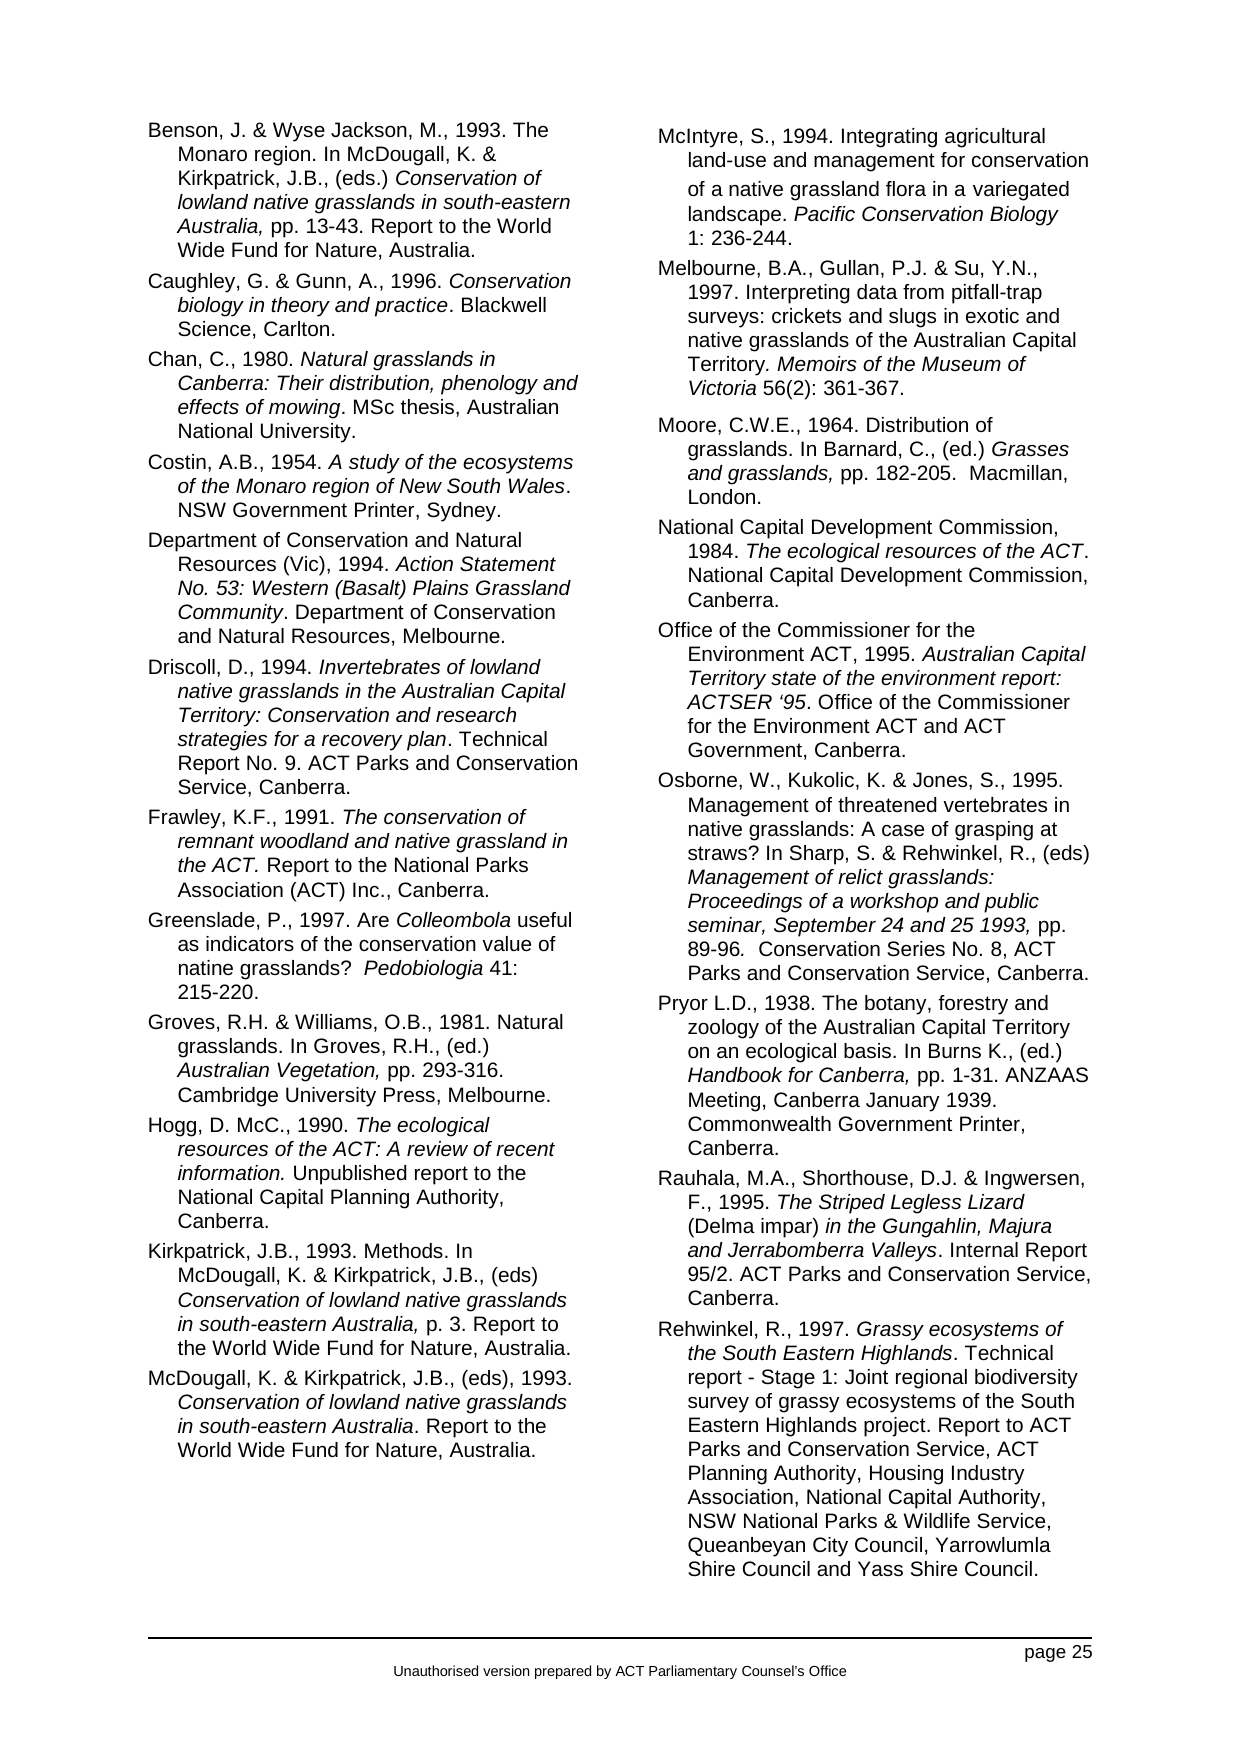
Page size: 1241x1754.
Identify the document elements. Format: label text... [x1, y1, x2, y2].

text Rauhala, M.A., Shorthouse, D.J. & Ingwersen, F., 1995. The Striped Legless Lizard (Delma impar) in the Gungahlin, Majura and Jerrabomberra Valleys. Internal Report 95/2. ACT Parks and Conservation Service, Canberra. [658, 1166, 1092, 1310]
text Rehwinkel, R., 1997. Grassy ecosystems of the South Eastern Highlands. Technical report - Stage 1: Joint regional biodiversity survey of grassy ecosystems of the South Eastern Highlands project. Report to ACT Parks and Conservation Service, ACT Planning Authority, Housing Industry Association, National Capital Authority, NSW National Parks & Wildlife Service, Queanbeyan City Council, Yarrowlumla Shire Council and Yass Shire Council. [658, 1317, 1092, 1581]
text Frawley, K.F., 1991. The conservation of remnant woodland and native grassland in the ACT. Report to the National Parks Association (ACT) Inc., Canberra. [148, 805, 583, 902]
text Moore, C.W.E., 1964. Distribution of grasslands. In Barnard, C., (ed.) Grasses and grasslands, pp. 182-205. Macmillan, London. [658, 413, 1092, 509]
text Driscoll, D., 1994. Invertebrates of lowland native grasslands in the Australian Capital Territory: Conservation and research strategies for a recovery plan. Technical Report No. 9. ACT Parks and Conservation Service, Canberra. [148, 655, 583, 799]
text McDougall, K. & Kirkpatrick, J.B., (eds), 1993. Conservation of lowland native grasslands in south-eastern Australia. Report to the World Wide Fund for Nature, Australia. [148, 1366, 583, 1462]
text Office of the Commissioner for the Environment ACT, 1995. Australian Capital Territory state of the environment report: ACTSER ‘95. Office of the Commissioner for the Environment ACT and ACT Government, Canberra. [658, 618, 1092, 762]
text Costin, A.B., 1954. A study of the ecosystems of the Monaro region of New South Wales. NSW Government Printer, Sydney. [148, 450, 583, 522]
text Department of Conservation and Natural Resources (Vic), 1994. Action Statement No. 53: Western (Basalt) Plains Grassland Community. Department of Conservation and Natural Resources, Melbourne. [148, 528, 583, 648]
text Hogg, D. McC., 1990. The ecological resources of the ACT: A review of recent information. Unpublished report to the National Capital Planning Authority, Canberra. [148, 1113, 583, 1233]
text National Capital Development Commission, 1984. The ecological resources of the ACT. National Capital Development Commission, Canberra. [658, 515, 1092, 612]
text Kirkpatrick, J.B., 1993. Methods. In McDougall, K. & Kirkpatrick, J.B., (eds) Conservation of lowland native grasslands in south-eastern Australia, p. 3. Report to the World Wide Fund for Nature, Australia. [148, 1239, 583, 1360]
text Osborne, W., Kukolic, K. & Jones, S., 1995. Management of threatened vertebrates in native grasslands: A case of grasping at straws? In Sharp, S. & Rehwinkel, R., (eds) Management of relict grasslands: Proceedings of a workshop and public seminar, September 24 and 25 1993, pp. 89-96. Conservation Series No. 8, ACT Parks and Conservation Service, Canberra. [658, 768, 1092, 985]
text Melbourne, B.A., Gullan, P.J. & Su, Y.N., 1997. Interpreting data from pitfall-trap surveys: crickets and slugs in exotic and native grasslands of the Australian Capital Territory. Memoirs of the Museum of Victoria 56(2): 361-367. [658, 256, 1092, 400]
text Caughley, G. & Gunn, A., 1996. Conservation biology in theory and practice. Blackwell Science, Carlton. [148, 269, 583, 341]
text McIntyre, S., 1994. Integrating agricultural land-use and management for conservation of a native grassland flora in a variegated landscape. Pacific Conservation Biology 1: 236-244. [658, 124, 1092, 250]
text Groves, R.H. & Williams, O.B., 1981. Natural grasslands. In Groves, R.H., (ed.) Australian Vegetation, pp. 293-316. Cambridge University Press, Melbourne. [148, 1010, 583, 1107]
text Pryor L.D., 1938. The botany, forestry and zoology of the Australian Capital Territory on an ecological basis. In Burns K., (ed.) Handbook for Canberra, pp. 1-31. ANZAAS Meeting, Canberra January 1939. Commonwealth Government Printer, Canberra. [658, 991, 1092, 1160]
text Chan, C., 1980. Natural grasslands in Canberra: Their distribution, phenology and effects of mowing. MSc thesis, Australian National University. [148, 347, 583, 443]
text Greenslade, P., 1997. Are Colleombola useful as indicators of the conservation value of natine grasslands? Pedobiologia 41: 215-220. [148, 908, 583, 1004]
text Benson, J. & Wyse Jackson, M., 1993. The Monaro region. In McDougall, K. & Kirkpatrick, J.B., (eds.) Conservation of lowland native grasslands in south-eastern Australia, pp. 13-43. Report to the World Wide Fund for Nature, Australia. [148, 118, 583, 262]
